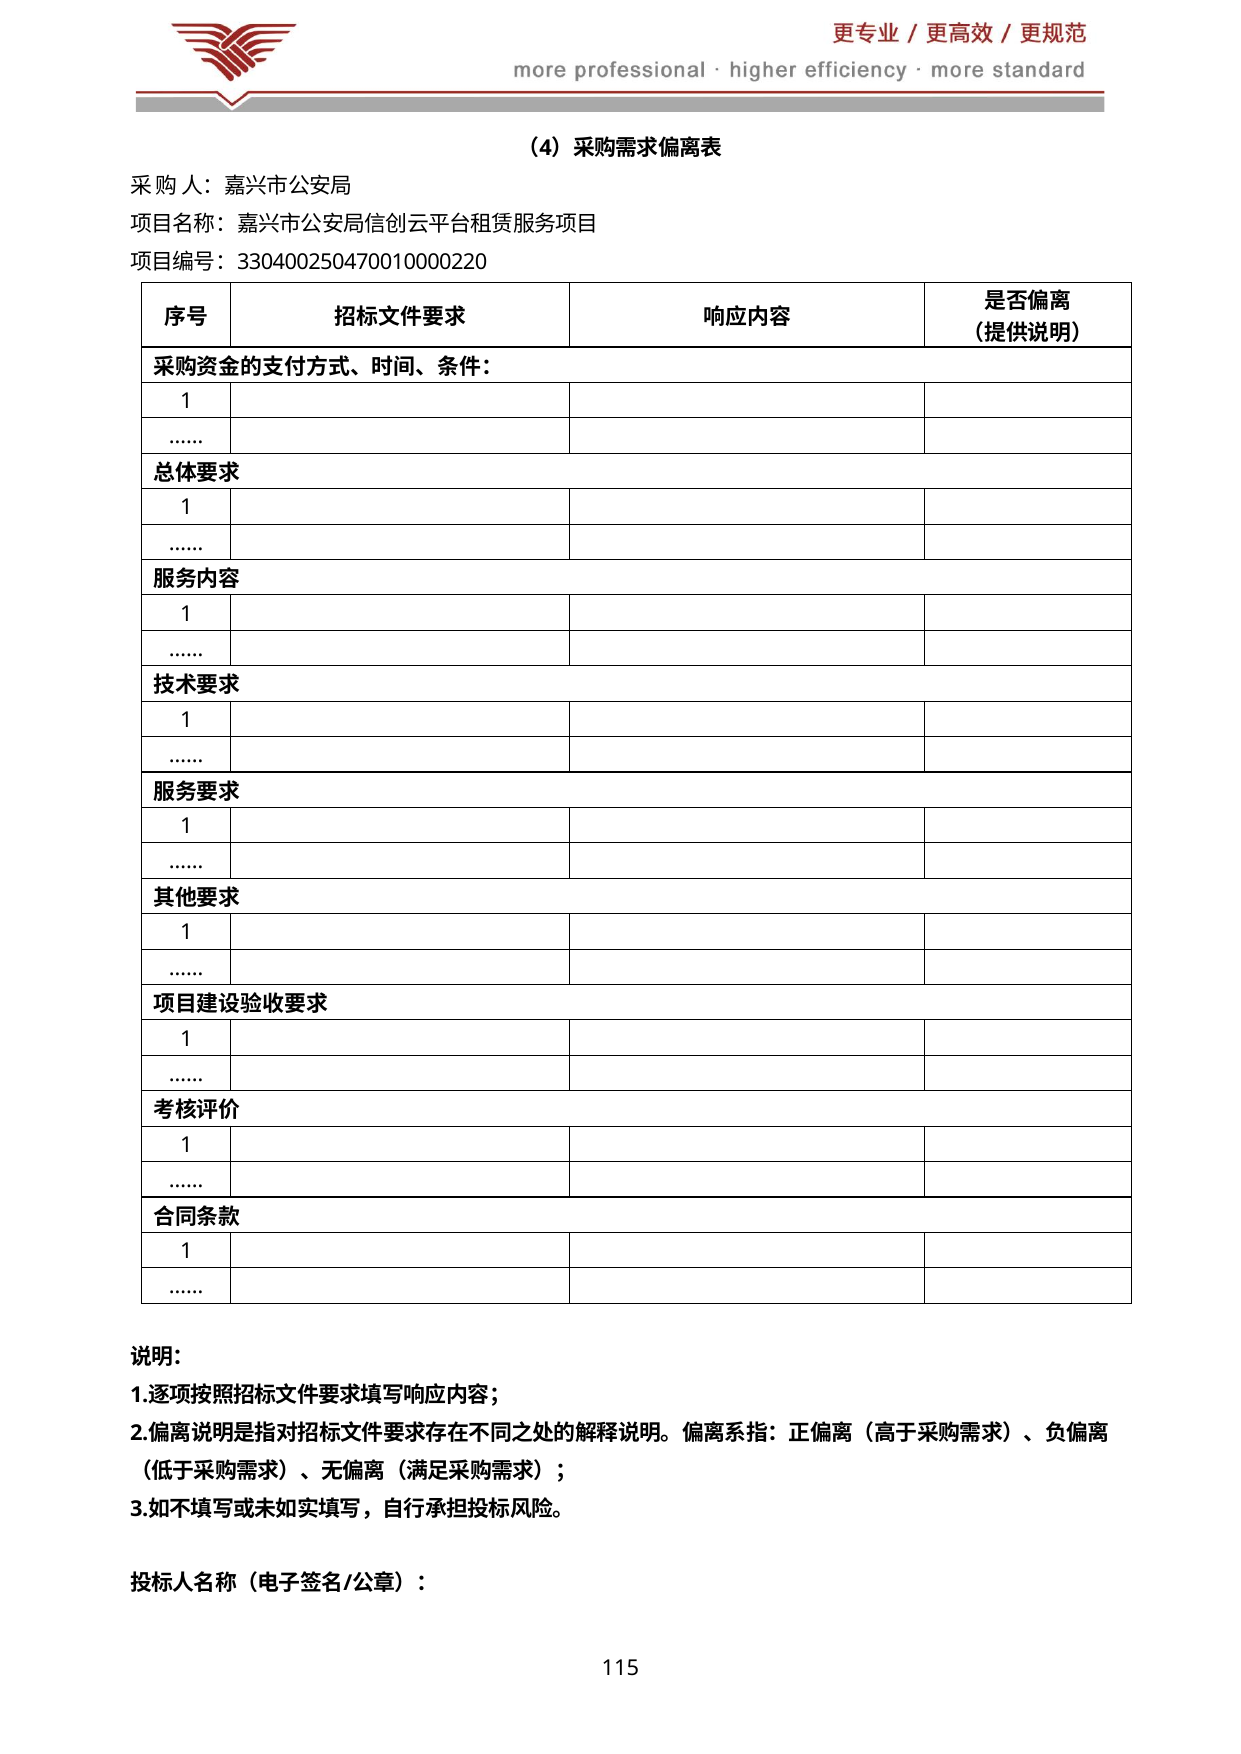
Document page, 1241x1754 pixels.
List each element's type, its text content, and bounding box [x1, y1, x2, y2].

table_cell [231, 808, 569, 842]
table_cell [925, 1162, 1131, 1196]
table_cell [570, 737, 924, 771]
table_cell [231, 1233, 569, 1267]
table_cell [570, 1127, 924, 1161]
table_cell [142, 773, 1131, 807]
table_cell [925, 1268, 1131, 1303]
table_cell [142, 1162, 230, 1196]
text 采 购 人：嘉兴市公安局 [130, 168, 1110, 200]
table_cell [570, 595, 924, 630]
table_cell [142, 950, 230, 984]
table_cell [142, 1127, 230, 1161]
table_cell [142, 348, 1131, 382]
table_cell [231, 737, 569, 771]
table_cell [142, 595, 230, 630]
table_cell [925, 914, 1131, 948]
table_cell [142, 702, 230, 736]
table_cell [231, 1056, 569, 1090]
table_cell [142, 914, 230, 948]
text 2.偏离说明是指对招标文件要求存在不同之处的解释说明。偏离系指：正偏离（高于采购需求）、负偏离（低于采购需求）、无偏离（满足采购需求）； [130, 1415, 1110, 1485]
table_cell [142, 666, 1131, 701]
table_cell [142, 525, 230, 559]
text 3.如不填写或未如实填写，自行承担投标风险。 [130, 1491, 1110, 1523]
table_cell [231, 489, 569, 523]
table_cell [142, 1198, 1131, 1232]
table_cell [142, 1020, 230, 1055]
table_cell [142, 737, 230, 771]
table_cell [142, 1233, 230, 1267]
text 1.逐项按照招标文件要求填写响应内容； [130, 1377, 1110, 1409]
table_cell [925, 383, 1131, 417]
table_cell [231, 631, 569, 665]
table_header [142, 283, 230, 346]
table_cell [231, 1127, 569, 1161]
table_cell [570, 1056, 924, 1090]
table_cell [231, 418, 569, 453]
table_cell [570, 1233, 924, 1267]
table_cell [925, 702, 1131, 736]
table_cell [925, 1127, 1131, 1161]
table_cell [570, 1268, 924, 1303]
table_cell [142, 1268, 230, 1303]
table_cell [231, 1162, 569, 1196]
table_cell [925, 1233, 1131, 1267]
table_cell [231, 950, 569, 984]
text 项目名称：嘉兴市公安局信创云平台租赁服务项目 [130, 206, 1110, 238]
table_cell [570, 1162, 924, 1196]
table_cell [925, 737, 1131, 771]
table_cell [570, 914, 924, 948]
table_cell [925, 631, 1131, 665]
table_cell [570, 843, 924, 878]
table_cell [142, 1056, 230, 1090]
text 项目编号：330400250470010000220 [130, 244, 1110, 276]
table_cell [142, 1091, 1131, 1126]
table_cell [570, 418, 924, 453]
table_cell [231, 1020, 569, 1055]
text 说明： [130, 1339, 1110, 1371]
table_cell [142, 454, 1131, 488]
text （4）采购需求偏离表 [130, 130, 1110, 162]
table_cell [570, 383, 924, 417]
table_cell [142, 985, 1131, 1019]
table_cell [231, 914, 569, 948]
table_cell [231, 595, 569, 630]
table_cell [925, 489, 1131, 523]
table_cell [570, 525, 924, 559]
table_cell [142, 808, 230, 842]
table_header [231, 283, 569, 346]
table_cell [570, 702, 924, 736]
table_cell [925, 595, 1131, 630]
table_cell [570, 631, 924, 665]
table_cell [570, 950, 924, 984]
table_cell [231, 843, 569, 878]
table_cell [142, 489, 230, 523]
picture [135, 0, 1105, 112]
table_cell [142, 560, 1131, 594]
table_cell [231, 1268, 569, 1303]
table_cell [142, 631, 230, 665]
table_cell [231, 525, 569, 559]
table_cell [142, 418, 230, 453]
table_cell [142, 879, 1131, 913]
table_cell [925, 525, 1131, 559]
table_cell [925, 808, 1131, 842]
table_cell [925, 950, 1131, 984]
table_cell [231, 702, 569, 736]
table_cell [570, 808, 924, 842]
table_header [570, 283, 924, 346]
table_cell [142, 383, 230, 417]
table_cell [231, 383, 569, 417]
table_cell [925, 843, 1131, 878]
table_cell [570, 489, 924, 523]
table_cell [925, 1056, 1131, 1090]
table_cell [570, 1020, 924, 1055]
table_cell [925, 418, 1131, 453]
text 投标人名称（电子签名/公章）： [130, 1565, 1110, 1597]
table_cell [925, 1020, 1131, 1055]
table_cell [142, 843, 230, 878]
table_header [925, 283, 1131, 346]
